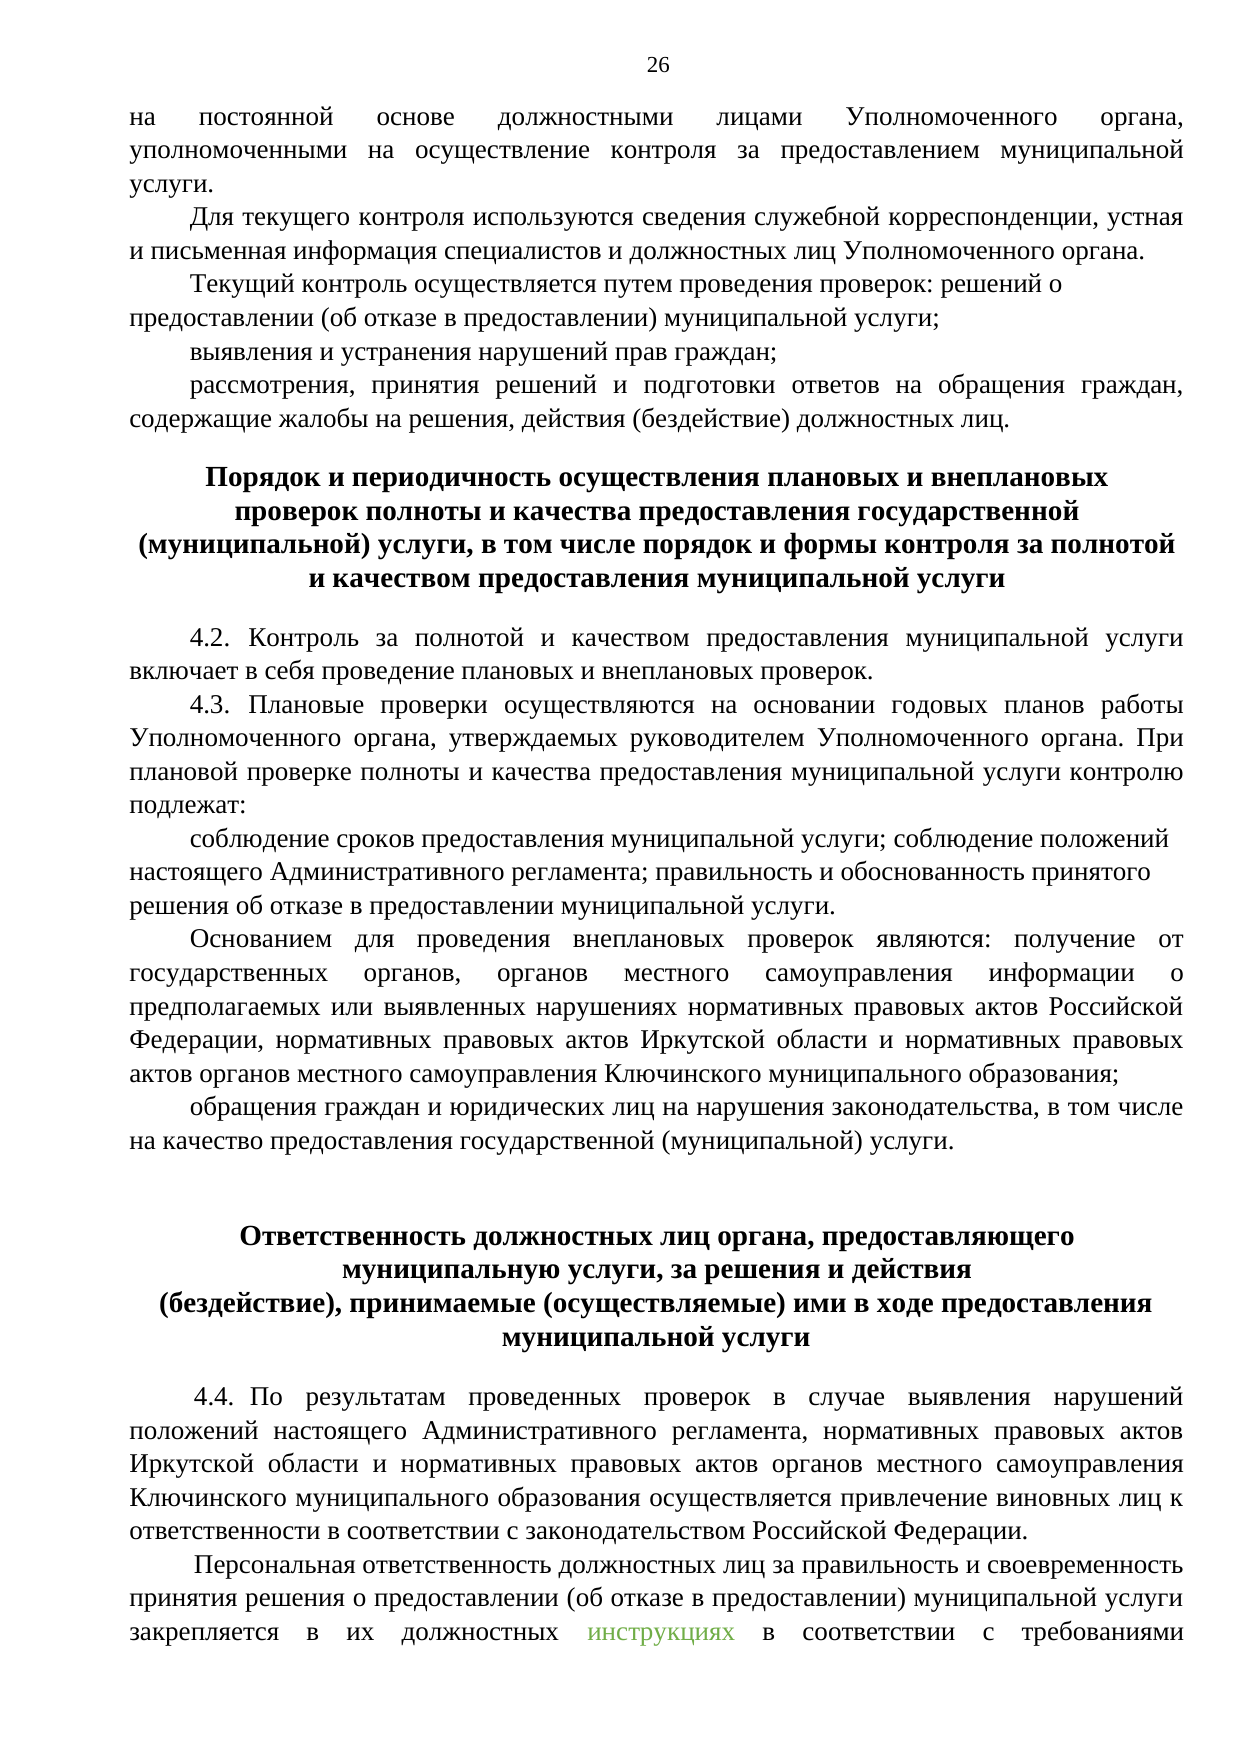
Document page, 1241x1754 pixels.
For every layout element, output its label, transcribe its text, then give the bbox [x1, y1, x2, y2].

text Основанием для проведения внеплановых проверок являются: получение от государственных органов, органов местного самоуправления информации о предполагаемых или выявленных нарушениях нормативных правовых актов Российской Федерации, нормативных правовых актов Иркутской области и нормативных правовых актов органов местного самоуправления Ключинского муниципального образования; [129, 921, 1185, 1089]
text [129, 1546, 1185, 1647]
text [129, 98, 1185, 199]
text Текущий контроль осуществляется путем проведения проверок: решений о предоставлении (об отказе в предоставлении) муниципальной услуги; [129, 266, 1185, 333]
text Ответственность должностных лиц органа, предоставляющего муниципальную услуги, за решения и действия [129, 1218, 1185, 1285]
list Контроль за полнотой и качеством предоставления муниципальной услуги включает в себя проведение плановых и внеплановых проверок. [129, 619, 1185, 686]
text Порядок и периодичность осуществления плановых и внеплановых проверок полноты и качества предоставления государственной (муниципальной) услуги, в том числе порядок и формы контроля за полнотой и качеством предоставления муниципальной услуги [129, 460, 1185, 594]
text рассмотрения, принятия решений и подготовки ответов на обращения граждан, содержащие жалобы на решения, действия (бездействие) должностных лиц. [129, 367, 1185, 434]
text выявления и устранения нарушений прав граждан; [129, 333, 1185, 367]
text обращения граждан и юридических лиц на нарушения законодательства, в том числе на качество предоставления государственной (муниципальной) услуги. [129, 1089, 1185, 1156]
list По результатам проведенных проверок в случае выявления нарушений положений настоящего Административного регламента, нормативных правовых актов Иркутской области и нормативных правовых актов органов местного самоуправления Ключинского муниципального образования осуществляется привлечение виновных лиц к ответственности в соответствии с законодательством Российской Федерации. [129, 1379, 1185, 1546]
text (бездействие), принимаемые (осуществляемые) ими в ходе предоставления муниципальной услуги [129, 1285, 1183, 1353]
list Плановые проверки осуществляются на основании годовых планов работы Уполномоченного органа, утверждаемых руководителем Уполномоченного органа. При плановой проверке полноты и качества предоставления муниципальной услуги контролю подлежат: [129, 686, 1185, 820]
text соблюдение сроков предоставления муниципальной услуги; соблюдение положений настоящего Административного регламента; правильность и обоснованность принятого решения об отказе в предоставлении муниципальной услуги. [129, 820, 1185, 921]
text Для текущего контроля используются сведения служебной корреспонденции, устная и письменная информация специалистов и должностных лиц Уполномоченного органа. [129, 199, 1185, 266]
